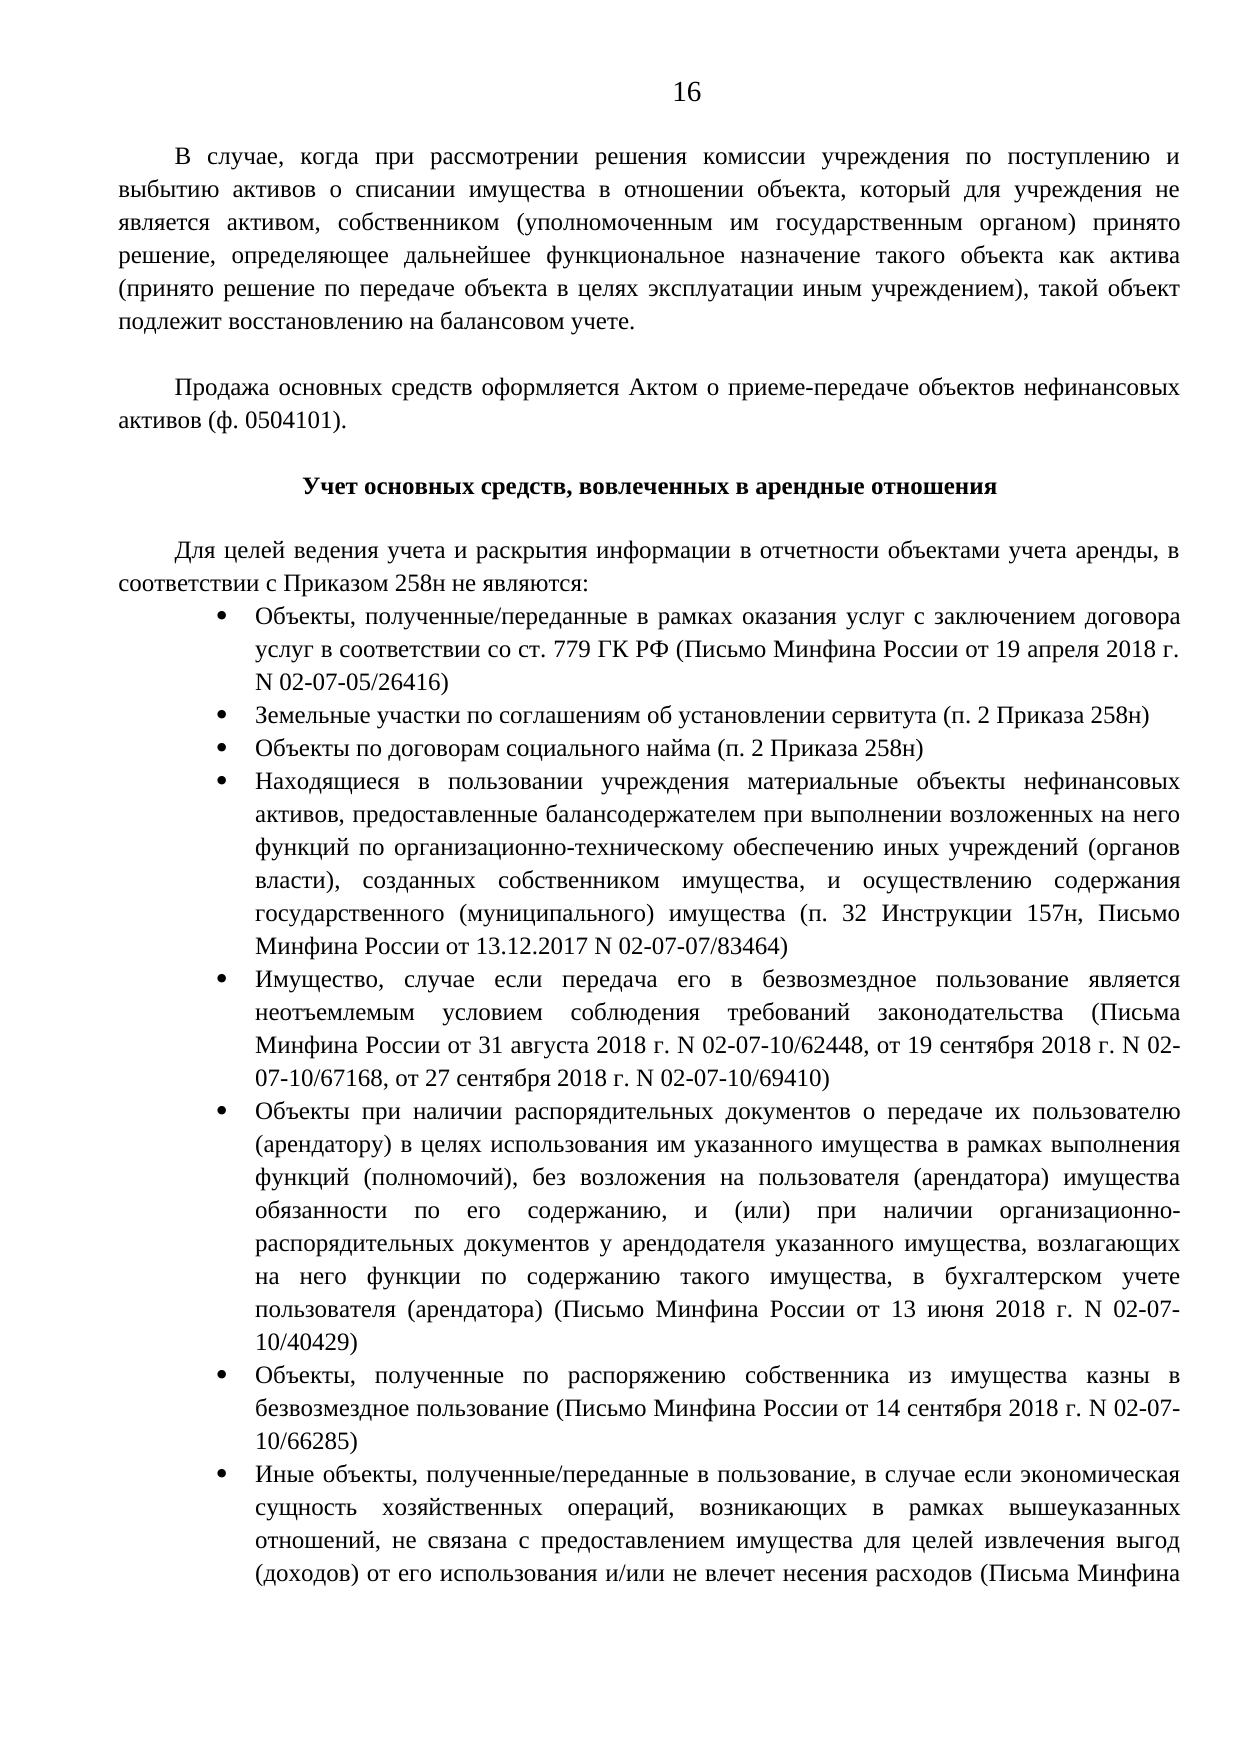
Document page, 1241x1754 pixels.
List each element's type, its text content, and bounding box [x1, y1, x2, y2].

list Земельные участки по соглашениям об установлении сервитута (п. 2 Приказа 258н) [217, 700, 1181, 729]
list Имущество, случае если передача его в безвозмездное пользование является неотъемлемым условием соблюдения требований законодательства (Письма Минфина России от 31 августа . N 02-07-10/62448, от 19 сентября . N 02-07-10/67168, от 27 сентября . N 02-07-10/69410) [217, 964, 1181, 1092]
list Находящиеся в пользовании учреждения материальные объекты нефинансовых активов, предоставленные балансодержателем при выполнении возложенных на него функций по организационно-техническому обеспечению иных учреждений (органов власти), созданных собственником имущества, и осуществлению содержания государственного (муниципального) имущества (п. 32 Инструкции 157н, Письмо Минфина России от 13.12.2017 N 02-07-07/83464) [217, 766, 1181, 960]
list Объекты по договорам социального найма (п. 2 Приказа 258н) [217, 733, 1181, 762]
list Объекты, полученные/переданные в рамках оказания услуг с заключением договора услуг в соответствии со ст. 779 ГК РФ (Письмо Минфина России от 19 апреля . N 02-07-05/26416) [217, 601, 1181, 696]
list Объекты, полученные по распоряжению собственника из имущества казны в безвозмездное пользование (Письмо Минфина России от 14 сентября . N 02-07-10/66285) [217, 1360, 1181, 1455]
text Продажа основных средств оформляется Актом о приеме-передаче объектов нефинансовых активов (ф. 0504101). [118, 372, 1181, 434]
text В случае, когда при рассмотрении решения комиссии учреждения по поступлению и выбытию активов о списании имущества в отношении объекта, который для учреждения не является активом, собственником (уполномоченным им государственным органом) принято решение, определяющее дальнейшее функциональное назначение такого объекта как актива (принято решение по передаче объекта в целях эксплуатации иным учреждением), такой объект подлежит восстановлению на балансовом учете. [118, 141, 1181, 335]
list Объекты при наличии распорядительных документов о передаче их пользователю (арендатору) в целях использования им указанного имущества в рамках выполнения функций (полномочий), без возложения на пользователя (арендатора) имущества обязанности по его содержанию, и (или) при наличии организационно-распорядительных документов у арендодателя указанного имущества, возлагающих на него функции по содержанию такого имущества, в бухгалтерском учете пользователя (арендатора) (Письмо Минфина России от 13 июня . N 02-07-10/40429) [217, 1096, 1181, 1356]
text Для целей ведения учета и раскрытия информации в отчетности объектами учета аренды, в соответствии с Приказом 258н не являются: [118, 535, 1181, 597]
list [217, 1459, 1181, 1587]
subtitle Учет основных средств, вовлеченных в арендные отношения [118, 471, 1181, 500]
